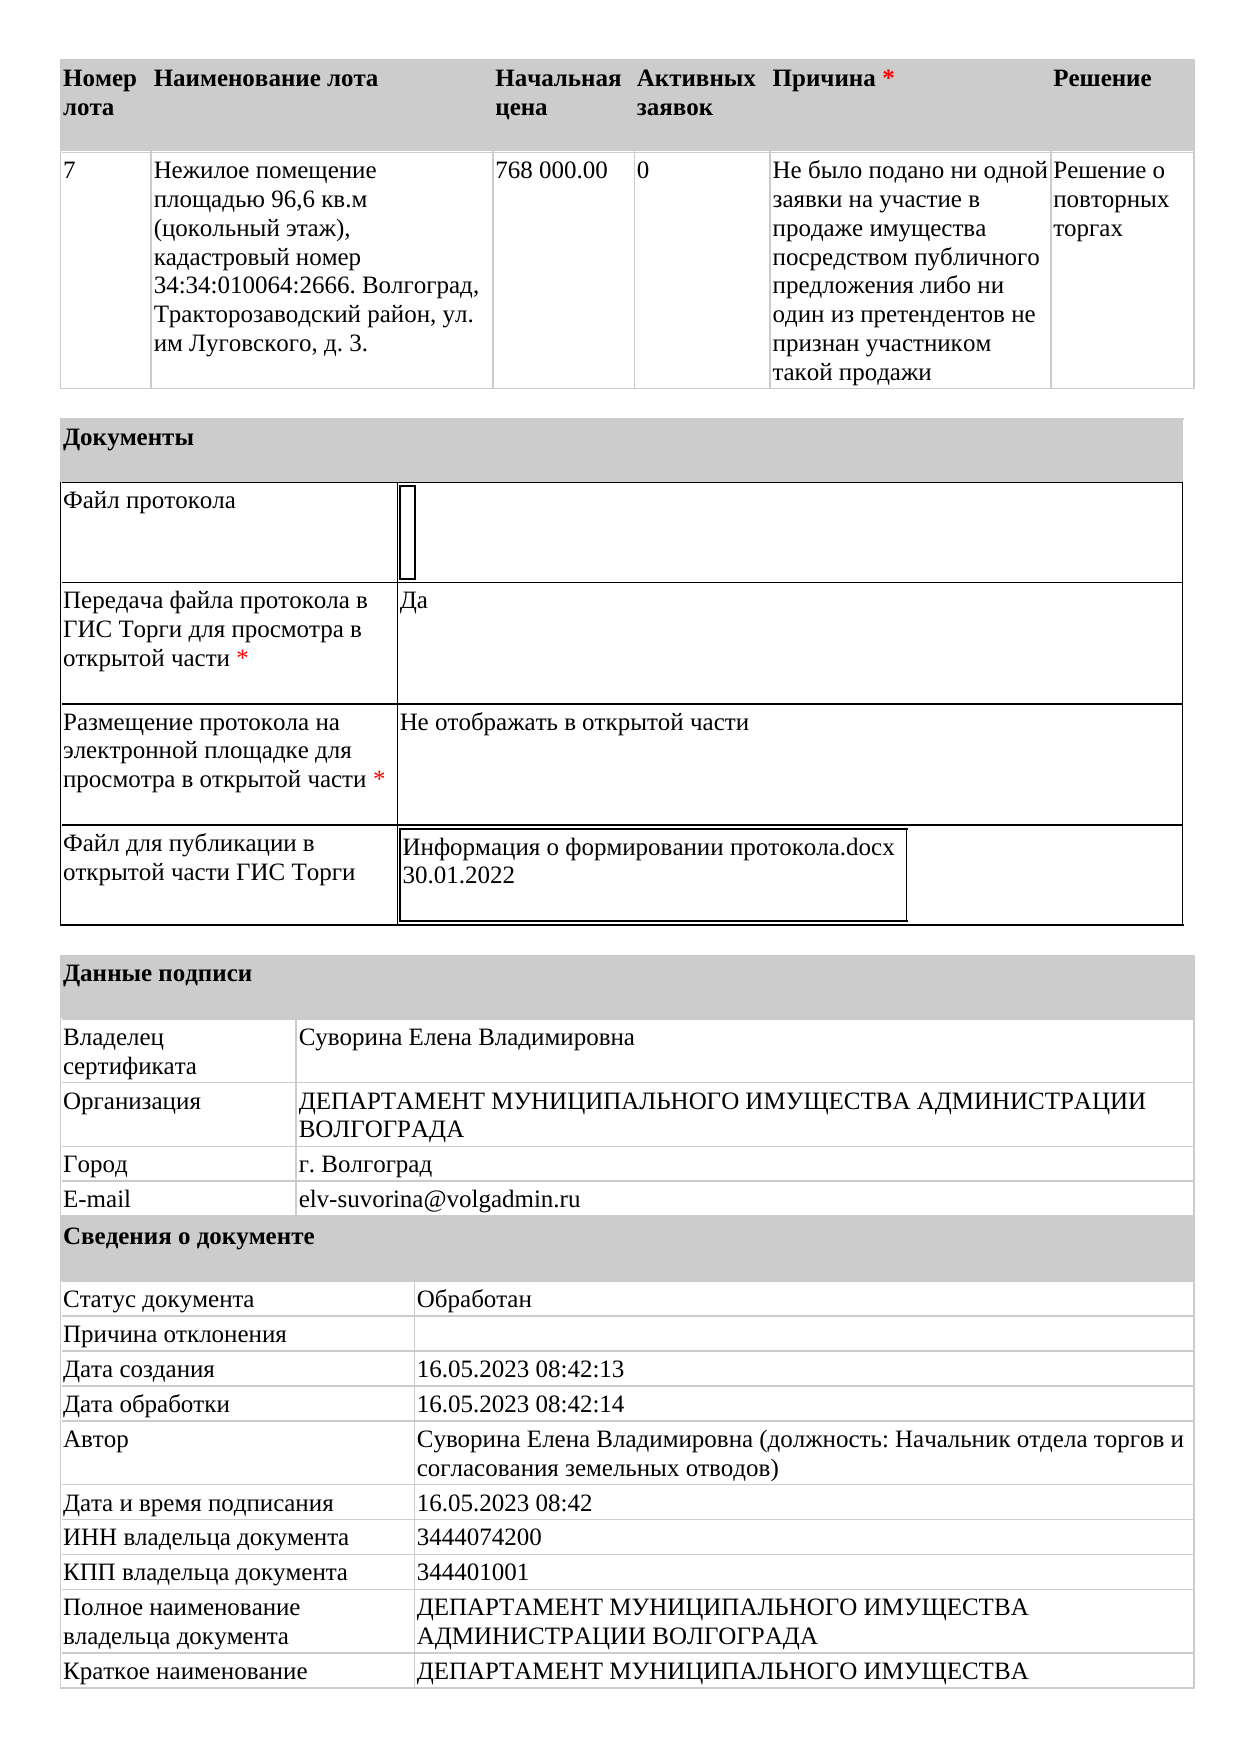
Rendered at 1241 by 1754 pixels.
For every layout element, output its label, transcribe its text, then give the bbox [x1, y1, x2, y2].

table_cell Не отображать в открытой части [398, 705, 1182, 824]
table_header Начальная цена [494, 61, 634, 151]
table_cell 16.05.2023 08:42:13 [415, 1352, 1193, 1385]
table_cell Суворина Елена Владимировна (должность: Начальник отдела торгов и согласования земельных отводов) [415, 1422, 1193, 1484]
table_cell Суворина Елена Владимировна [297, 1020, 1193, 1082]
table_cell Полное наименование владельца документа [61, 1590, 414, 1652]
table_cell ДЕПАРТАМЕНТ МУНИЦИПАЛЬНОГО ИМУЩЕСТВА АДМИНИСТРАЦИИ ВОЛГОГРАДА [297, 1083, 1193, 1146]
table_cell Да [398, 583, 1182, 703]
table_header Сведения о документе [61, 1218, 1193, 1281]
table_cell Файл для публикации в открытой части ГИС Торги [61, 825, 397, 924]
table_cell Передача файла протокола в ГИС Торги для просмотра в открытой части * [61, 583, 397, 703]
table_cell Город [61, 1147, 295, 1180]
table_header Решение [1052, 61, 1193, 151]
table_cell Причина отклонения [61, 1316, 414, 1350]
table_header Данные подписи [61, 956, 1193, 1018]
table_cell E-mail [61, 1181, 295, 1215]
table_cell Владелец сертификата [61, 1019, 295, 1082]
table_header Причина * [771, 61, 1050, 151]
table_cell 16.05.2023 08:42 [415, 1485, 1193, 1519]
table_cell КПП владельца документа [61, 1555, 414, 1588]
table_cell Дата обработки [61, 1386, 414, 1420]
table_cell ИНН владельца документа [61, 1520, 414, 1553]
table_cell [415, 1317, 1193, 1350]
table_cell Нежилое помещение площадью 96,6 кв.м (цокольный этаж), кадастровый номер 34:34:010064:2666. Волгоград, Тракторозаводский район, ул. им Луговского, д. 3. [152, 153, 492, 388]
table_cell 768 000.00 [494, 153, 634, 388]
table_cell Размещение протокола на электронной площадке для просмотра в открытой части * [61, 704, 397, 824]
table_cell 16.05.2023 08:42:14 [415, 1387, 1193, 1420]
table_cell Организация [61, 1083, 295, 1146]
table_cell Статус документа [61, 1282, 414, 1315]
table_cell elv-suvorina@volgadmin.ru [297, 1182, 1193, 1215]
table_cell Автор [61, 1421, 414, 1484]
table_cell Файл протокола [61, 483, 397, 582]
table_cell г. Волгоград [297, 1147, 1193, 1180]
table_cell Решение о повторных торгах [1052, 153, 1193, 388]
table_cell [61, 1653, 414, 1687]
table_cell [415, 1654, 1193, 1687]
table_header Номер лота [61, 61, 150, 151]
table_cell Дата и время подписания [61, 1485, 414, 1519]
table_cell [415, 1590, 1193, 1652]
table_cell 3444074200 [415, 1520, 1193, 1553]
table_cell [398, 826, 1182, 924]
table_cell 7 [61, 153, 150, 388]
table_header Активных заявок [635, 61, 769, 151]
table_header Наименование лота [152, 61, 492, 151]
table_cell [771, 153, 1050, 388]
table_cell Обработан [415, 1282, 1193, 1315]
table_cell [398, 483, 1182, 582]
table_cell Дата создания [61, 1351, 414, 1385]
table_cell 344401001 [415, 1555, 1193, 1588]
table_header Документы [61, 420, 1182, 482]
table_cell 0 [635, 153, 769, 388]
